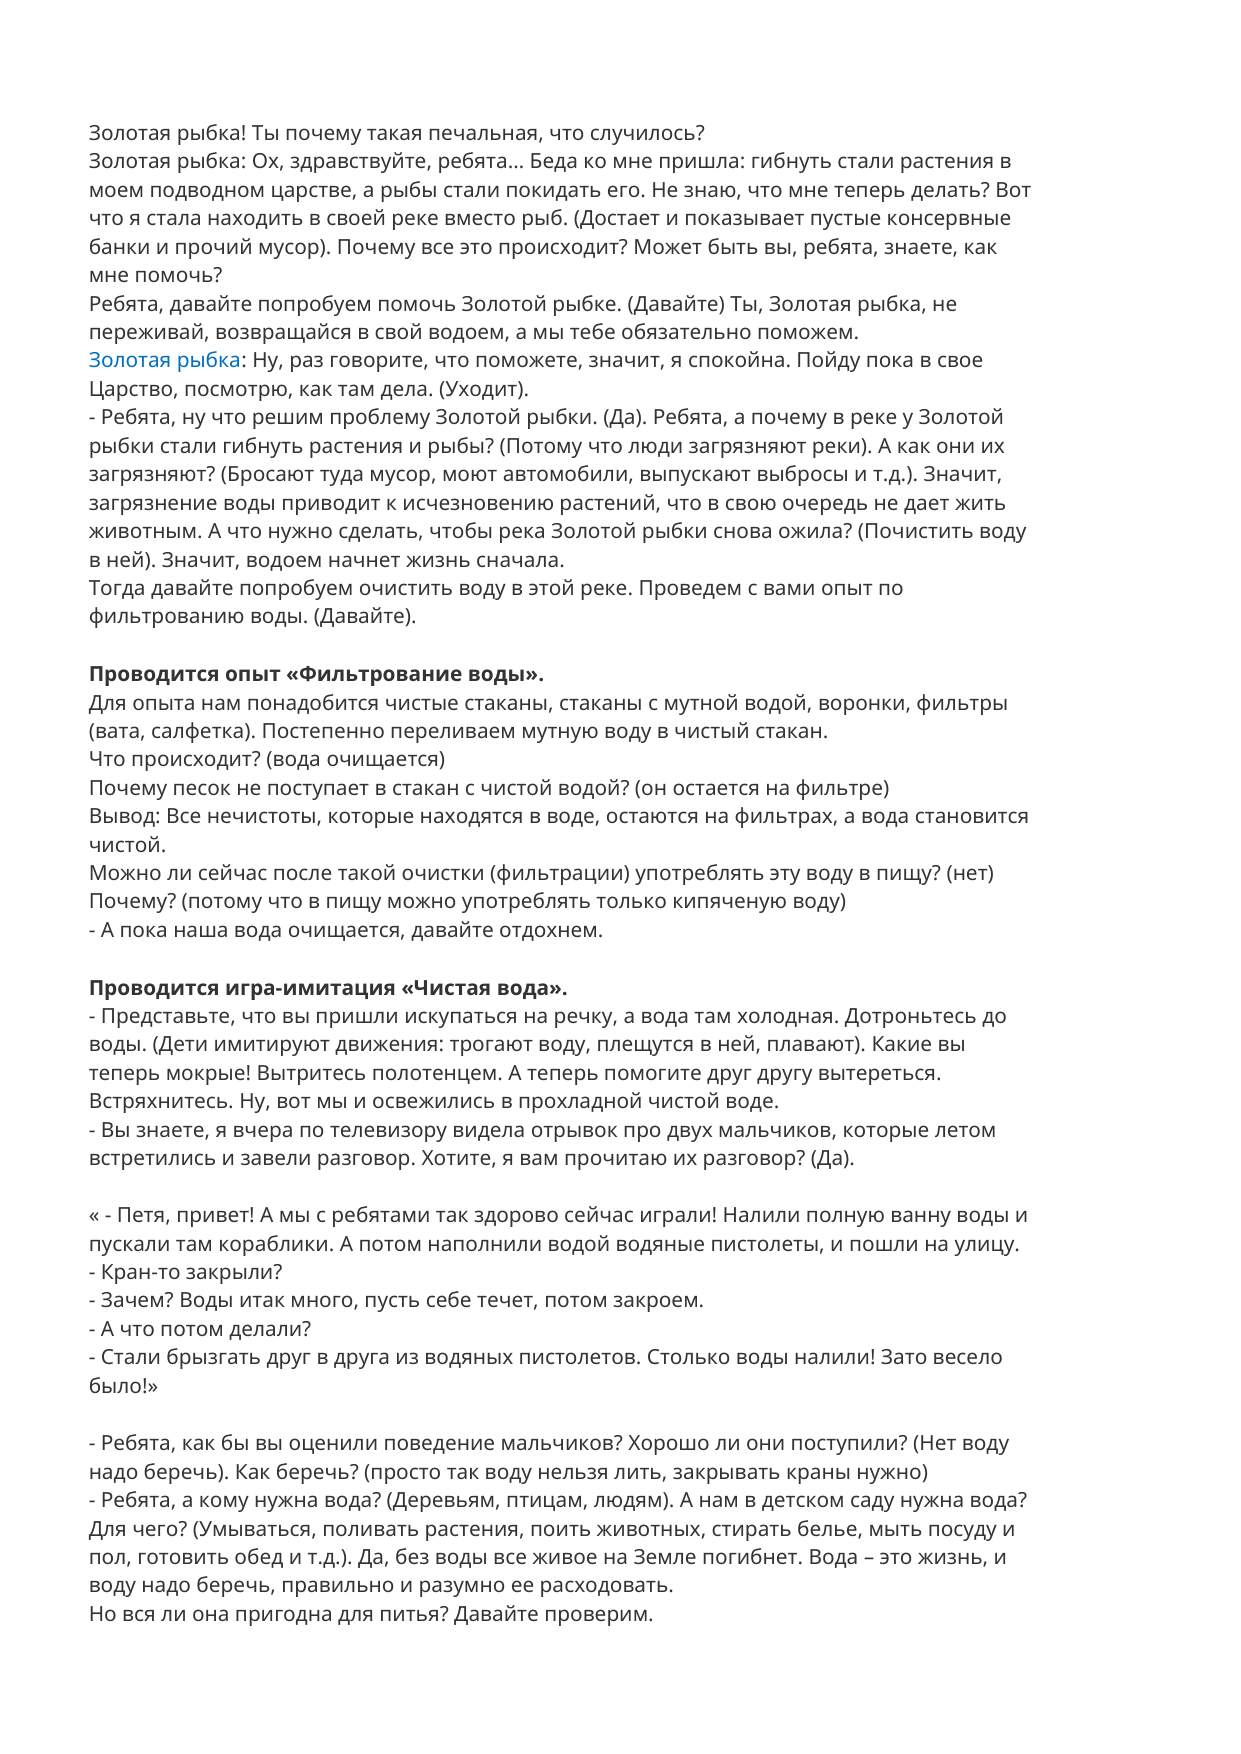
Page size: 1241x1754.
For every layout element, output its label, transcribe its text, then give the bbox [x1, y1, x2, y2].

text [88, 1428, 1033, 1627]
text Проводится опыт «Фильтрование воды». Для опыта нам понадобится чистые стаканы, стаканы с мутной водой, воронки, фильтры (вата, салфетка). Постепенно переливаем мутную воду в чистый стакан. Что происходит? (вода очищается) Почему песок не поступает в стакан с чистой водой? (он остается на фильтре) Вывод: Все нечистоты, которые находятся в воде, остаются на фильтрах, а вода становится чистой. Можно ли сейчас после такой очистки (фильтрации) употреблять эту воду в пищу? (нет) Почему? (потому что в пищу можно употреблять только кипяченую воду) - А пока наша вода очищается, давайте отдохнем. [88, 659, 1033, 943]
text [88, 118, 1033, 630]
text Проводится игра-имитация «Чистая вода». - Представьте, что вы пришли искупаться на речку, а вода там холодная. Дотроньтесь до воды. (Дети имитируют движения: трогают воду, плещутся в ней, плавают). Какие вы теперь мокрые! Вытритесь полотенцем. А теперь помогите друг другу вытереться. Встряхнитесь. Ну, вот мы и освежились в прохладной чистой воде. - Вы знаете, я вчера по телевизору видела отрывок про двух мальчиков, которые летом встретились и завели разговор. Хотите, я вам прочитаю их разговор? (Да). « - Петя, привет! А мы с ребятами так здорово сейчас играли! Налили полную ванну воды и пускали там кораблики. А потом наполнили водой водяные пистолеты, и пошли на улицу. - Кран-то закрыли? - Зачем? Воды итак много, пусть себе течет, потом закроем. - А что потом делали? - Стали брызгать друг в друга из водяных пистолетов. Столько воды налили! Зато весело было!» [88, 973, 1033, 1399]
